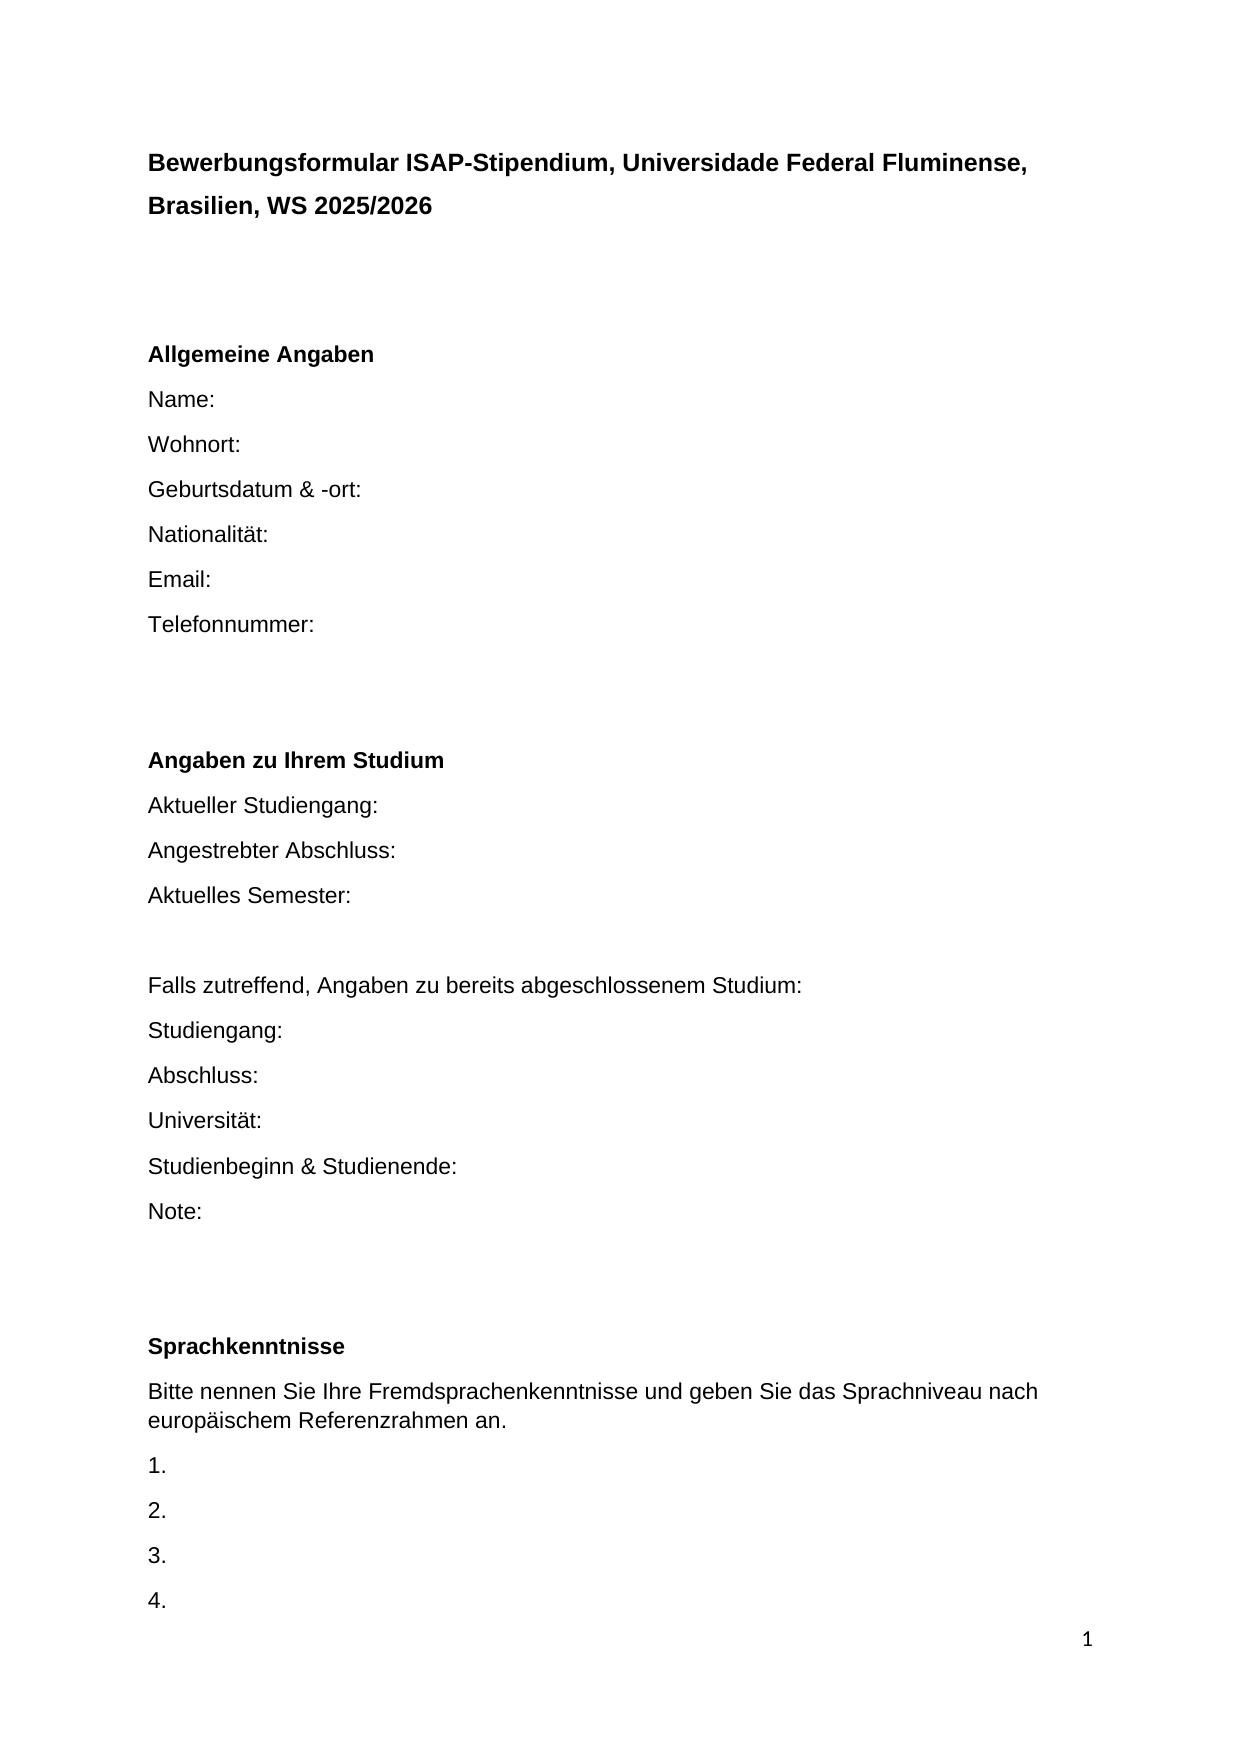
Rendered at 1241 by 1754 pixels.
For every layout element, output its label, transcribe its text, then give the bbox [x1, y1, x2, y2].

text Allgemeine Angaben [148, 341, 1093, 367]
text 4. [148, 1587, 1093, 1613]
text Angestrebter Abschluss: [148, 837, 1093, 863]
text Sprachkenntnisse [148, 1333, 1093, 1359]
text Abschluss: [148, 1062, 1093, 1089]
text Bewerbungsformular ISAP-Stipendium, Universidade Federal Fluminense, Brasilien, WS 2025/2026 [148, 148, 1093, 219]
text Name: [148, 386, 1093, 412]
text Note: [148, 1198, 1093, 1224]
text Falls zutreffend, Angaben zu bereits abgeschlossenem Studium: [148, 972, 1093, 998]
text 3. [148, 1542, 1093, 1568]
text Geburtsdatum & -ort: [148, 476, 1093, 502]
text Angaben zu Ihrem Studium [148, 747, 1093, 773]
text Email: [148, 566, 1093, 593]
text Bitte nennen Sie Ihre Fremdsprachenkenntnisse und geben Sie das Sprachniveau nach europäischem Referenzrahmen an. [148, 1378, 1093, 1433]
text Aktuelles Semester: [148, 882, 1093, 908]
text Aktueller Studiengang: [148, 792, 1093, 818]
text Universität: [148, 1107, 1093, 1134]
text 1. [148, 1452, 1093, 1478]
text Wohnort: [148, 431, 1093, 457]
text Studienbeginn & Studienende: [148, 1153, 1093, 1179]
text Nationalität: [148, 521, 1093, 547]
text Studiengang: [148, 1017, 1093, 1044]
text 2. [148, 1497, 1093, 1523]
text Telefonnummer: [148, 611, 1093, 638]
